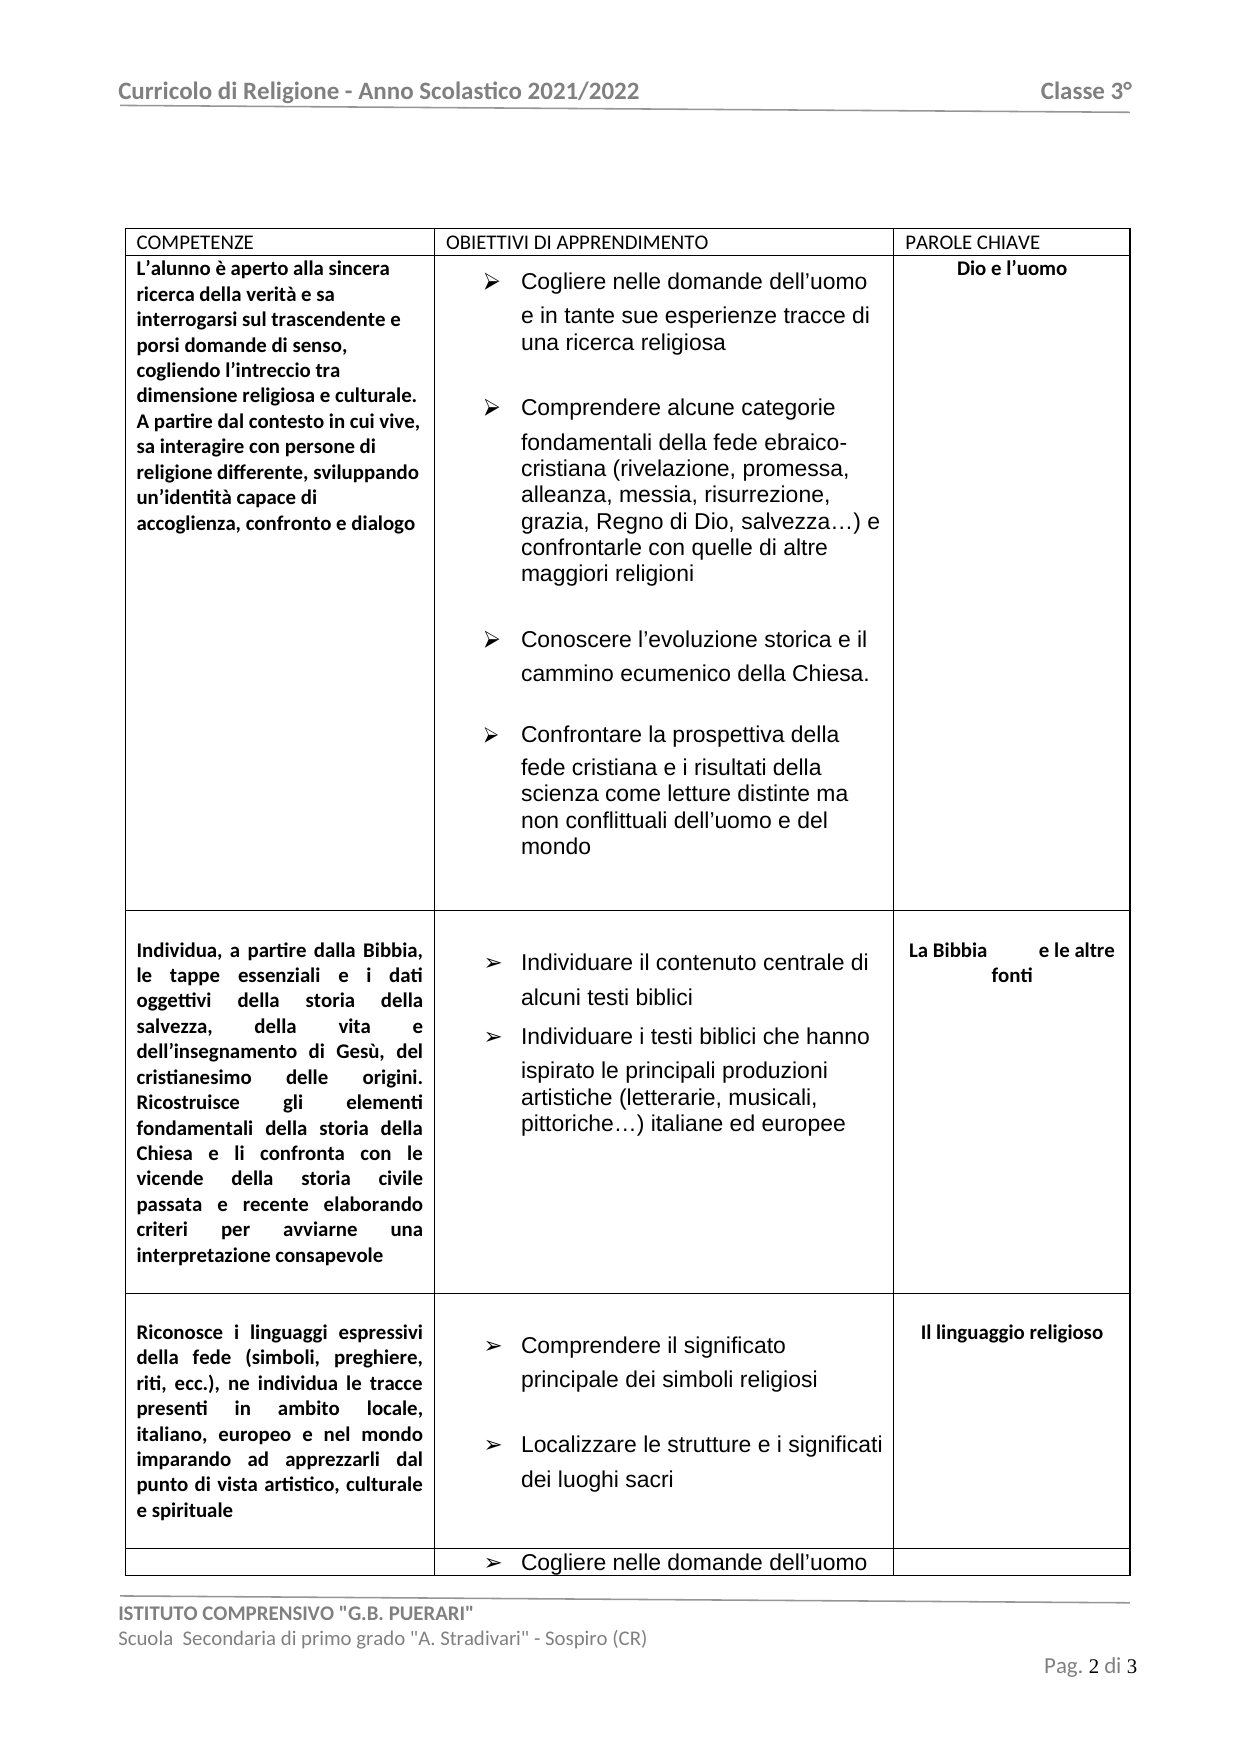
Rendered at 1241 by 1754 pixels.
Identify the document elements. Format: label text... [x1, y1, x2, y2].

table_cell Dio e l’uomo [894, 256, 1129, 910]
table_cell Riconosce i linguaggi espressivi della fede (simboli, preghiere, riti, ecc.), ne individua le tracce presenti in ambito locale, italiano, europeo e nel mondo imparando ad apprezzarli dal punto di vista artistico, culturale e spirituale [126, 1294, 434, 1548]
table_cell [126, 1549, 434, 1575]
table_cell Cogliere nelle domande dell’uomo e in tante sue esperienze tracce di una ricerca religiosa Comprendere alcune categorie fondamentali della fede ebraico-cristiana (rivelazione, promessa, alleanza, messia, risurrezione, grazia, Regno di Dio, salvezza…) e confrontarle con quelle di altre maggiori religioni Conoscere l’evoluzione storica e il cammino ecumenico della Chiesa. Confrontare la prospettiva della fede cristiana e i risultati della scienza come letture distinte ma non conflittuali dell’uomo e del mondo [435, 256, 893, 910]
table_cell Comprendere il significato principale dei simboli religiosi Localizzare le strutture e i significati dei luoghi sacri [435, 1294, 893, 1548]
table_header OBIETTIVI DI APPRENDIMENTO [435, 229, 893, 254]
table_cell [894, 1549, 1129, 1575]
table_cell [435, 1549, 893, 1575]
table_cell Individua, a partire dalla Bibbia, le tappe essenziali e i dati oggettivi della storia della salvezza, della vita e dell’insegnamento di Gesù, del cristianesimo delle origini. Ricostruisce gli elementi fondamentali della storia della Chiesa e li confronta con le vicende della storia civile passata e recente elaborando criteri per avviarne una interpretazione consapevole [126, 911, 434, 1293]
table_cell Individuare il contenuto centrale di alcuni testi biblici Individuare i testi biblici che hanno ispirato le principali produzioni artistiche (letterarie, musicali, pittoriche…) italiane ed europee [435, 911, 893, 1293]
table_header COMPETENZE [126, 229, 434, 254]
table_header PAROLE CHIAVE [894, 229, 1129, 254]
table_cell Il linguaggio religioso [894, 1294, 1129, 1548]
table_cell La Bibbia e le altre fonti [894, 911, 1129, 1293]
table_cell L’alunno è aperto alla sincera ricerca della verità e sa interrogarsi sul trascendente e porsi domande di senso, cogliendo l’intreccio tra dimensione religiosa e culturale. A partire dal contesto in cui vive, sa interagire con persone di religione differente, sviluppando un’identità capace di accoglienza, confronto e dialogo [126, 256, 434, 910]
